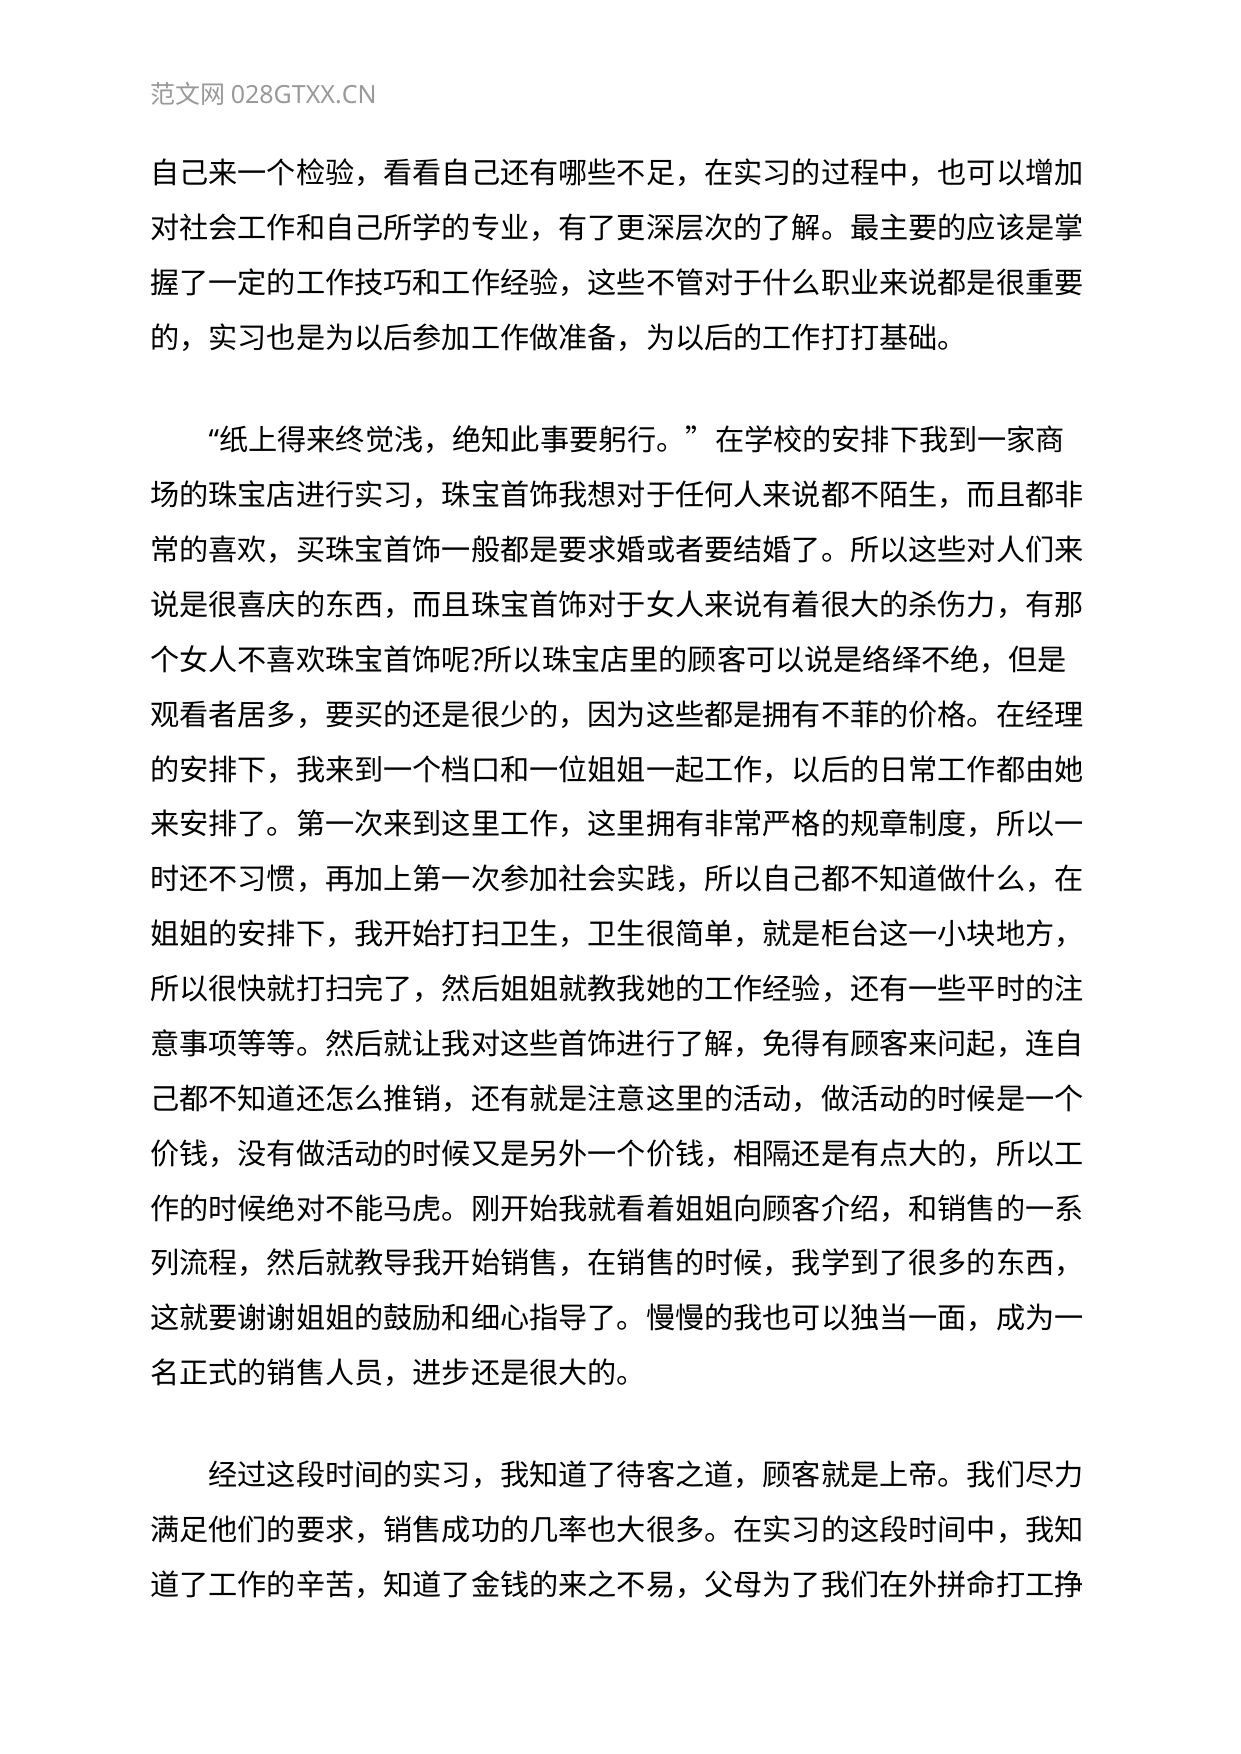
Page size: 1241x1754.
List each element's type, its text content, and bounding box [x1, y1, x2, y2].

text “纸上得来终觉浅，绝知此事要躬行。”在学校的安排下我到一家商场的珠宝店进行实习，珠宝首饰我想对于任何人来说都不陌生，而且都非常的喜欢，买珠宝首饰一般都是要求婚或者要结婚了。所以这些对人们来说是很喜庆的东西，而且珠宝首饰对于女人来说有着很大的杀伤力，有那个女人不喜欢珠宝首饰呢?所以珠宝店里的顾客可以说是络绎不绝，但是观看者居多，要买的还是很少的，因为这些都是拥有不菲的价格。在经理的安排下，我来到一个档口和一位姐姐一起工作，以后的日常工作都由她来安排了。第一次来到这里工作，这里拥有非常严格的规章制度，所以一时还不习惯，再加上第一次参加社会实践，所以自己都不知道做什么，在姐姐的安排下，我开始打扫卫生，卫生很简单，就是柜台这一小块地方，所以很快就打扫完了，然后姐姐就教我她的工作经验，还有一些平时的注意事项等等。然后就让我对这些首饰进行了解，免得有顾客来问起，连自己都不知道还怎么推销，还有就是注意这里的活动，做活动的时候是一个价钱，没有做活动的时候又是另外一个价钱，相隔还是有点大的，所以工作的时候绝对不能马虎。刚开始我就看着姐姐向顾客介绍，和销售的一系列流程，然后就教导我开始销售，在销售的时候，我学到了很多的东西，这就要谢谢姐姐的鼓励和细心指导了。慢慢的我也可以独当一面，成为一名正式的销售人员，进步还是很大的。 [150, 416, 1090, 1392]
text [150, 150, 1090, 357]
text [150, 1452, 1090, 1604]
